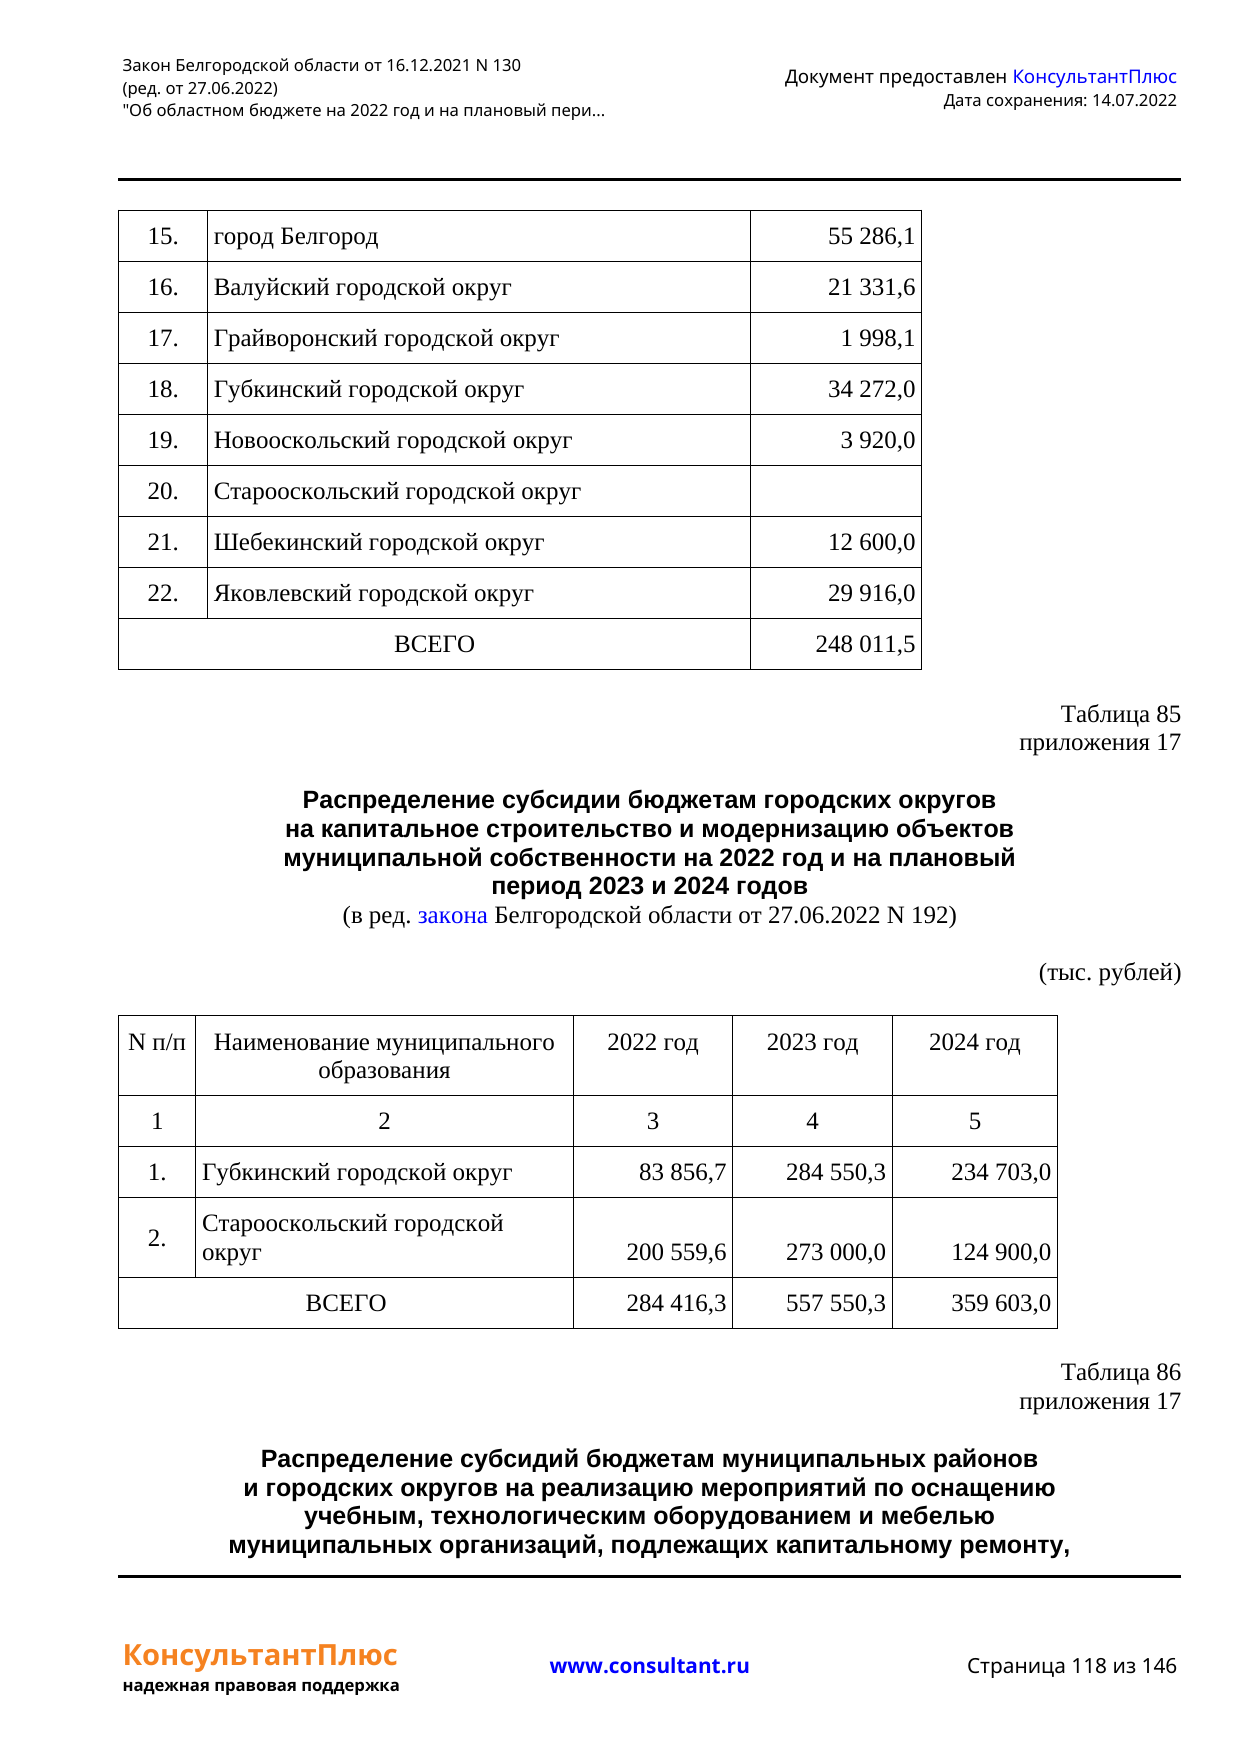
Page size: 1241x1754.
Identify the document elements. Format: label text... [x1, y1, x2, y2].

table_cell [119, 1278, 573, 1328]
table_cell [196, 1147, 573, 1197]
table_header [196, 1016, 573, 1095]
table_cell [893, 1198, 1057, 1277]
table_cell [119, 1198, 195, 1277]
text (в ред. закона Белгородской области от 27.06.2022 N 192) [118, 900, 1181, 929]
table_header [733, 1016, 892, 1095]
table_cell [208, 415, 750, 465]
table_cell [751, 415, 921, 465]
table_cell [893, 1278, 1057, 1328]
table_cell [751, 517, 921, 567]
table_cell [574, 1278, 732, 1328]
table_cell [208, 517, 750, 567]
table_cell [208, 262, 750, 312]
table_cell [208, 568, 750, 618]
title муниципальной собственности на 2022 год и на плановый [118, 842, 1181, 871]
text приложения 17 [118, 727, 1181, 756]
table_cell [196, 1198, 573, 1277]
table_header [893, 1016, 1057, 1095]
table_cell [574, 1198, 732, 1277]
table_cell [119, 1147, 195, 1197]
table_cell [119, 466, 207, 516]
title на капитальное строительство и модернизацию объектов [118, 814, 1181, 842]
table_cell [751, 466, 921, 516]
title период 2023 и 2024 годов [118, 871, 1181, 900]
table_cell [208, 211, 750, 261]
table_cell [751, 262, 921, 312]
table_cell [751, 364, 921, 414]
title Распределение субсидий бюджетам муниципальных районов [118, 1444, 1181, 1472]
title и городских округов на реализацию мероприятий по оснащению [118, 1472, 1181, 1501]
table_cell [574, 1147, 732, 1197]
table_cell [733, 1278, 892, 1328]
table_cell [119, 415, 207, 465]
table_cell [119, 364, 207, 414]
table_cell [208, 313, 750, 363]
text приложения 17 [118, 1386, 1181, 1415]
title Распределение субсидии бюджетам городских округов [118, 785, 1181, 814]
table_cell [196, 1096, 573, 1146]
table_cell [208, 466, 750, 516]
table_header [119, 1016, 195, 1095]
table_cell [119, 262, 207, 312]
title муниципальных организаций, подлежащих капитальному ремонту, [118, 1530, 1181, 1559]
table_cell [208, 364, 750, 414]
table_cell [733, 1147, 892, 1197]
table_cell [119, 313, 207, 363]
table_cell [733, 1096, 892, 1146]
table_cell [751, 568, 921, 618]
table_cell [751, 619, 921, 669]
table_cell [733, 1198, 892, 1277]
text (тыс. рублей) [118, 957, 1181, 986]
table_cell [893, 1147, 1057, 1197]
text Таблица 85 [118, 699, 1181, 727]
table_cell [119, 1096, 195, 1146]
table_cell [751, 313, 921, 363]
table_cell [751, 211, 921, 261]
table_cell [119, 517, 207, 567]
text Таблица 86 [118, 1357, 1181, 1386]
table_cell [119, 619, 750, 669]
title учебным, технологическим оборудованием и мебелью [118, 1501, 1181, 1530]
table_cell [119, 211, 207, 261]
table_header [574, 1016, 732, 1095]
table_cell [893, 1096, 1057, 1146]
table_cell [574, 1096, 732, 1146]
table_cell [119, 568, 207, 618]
